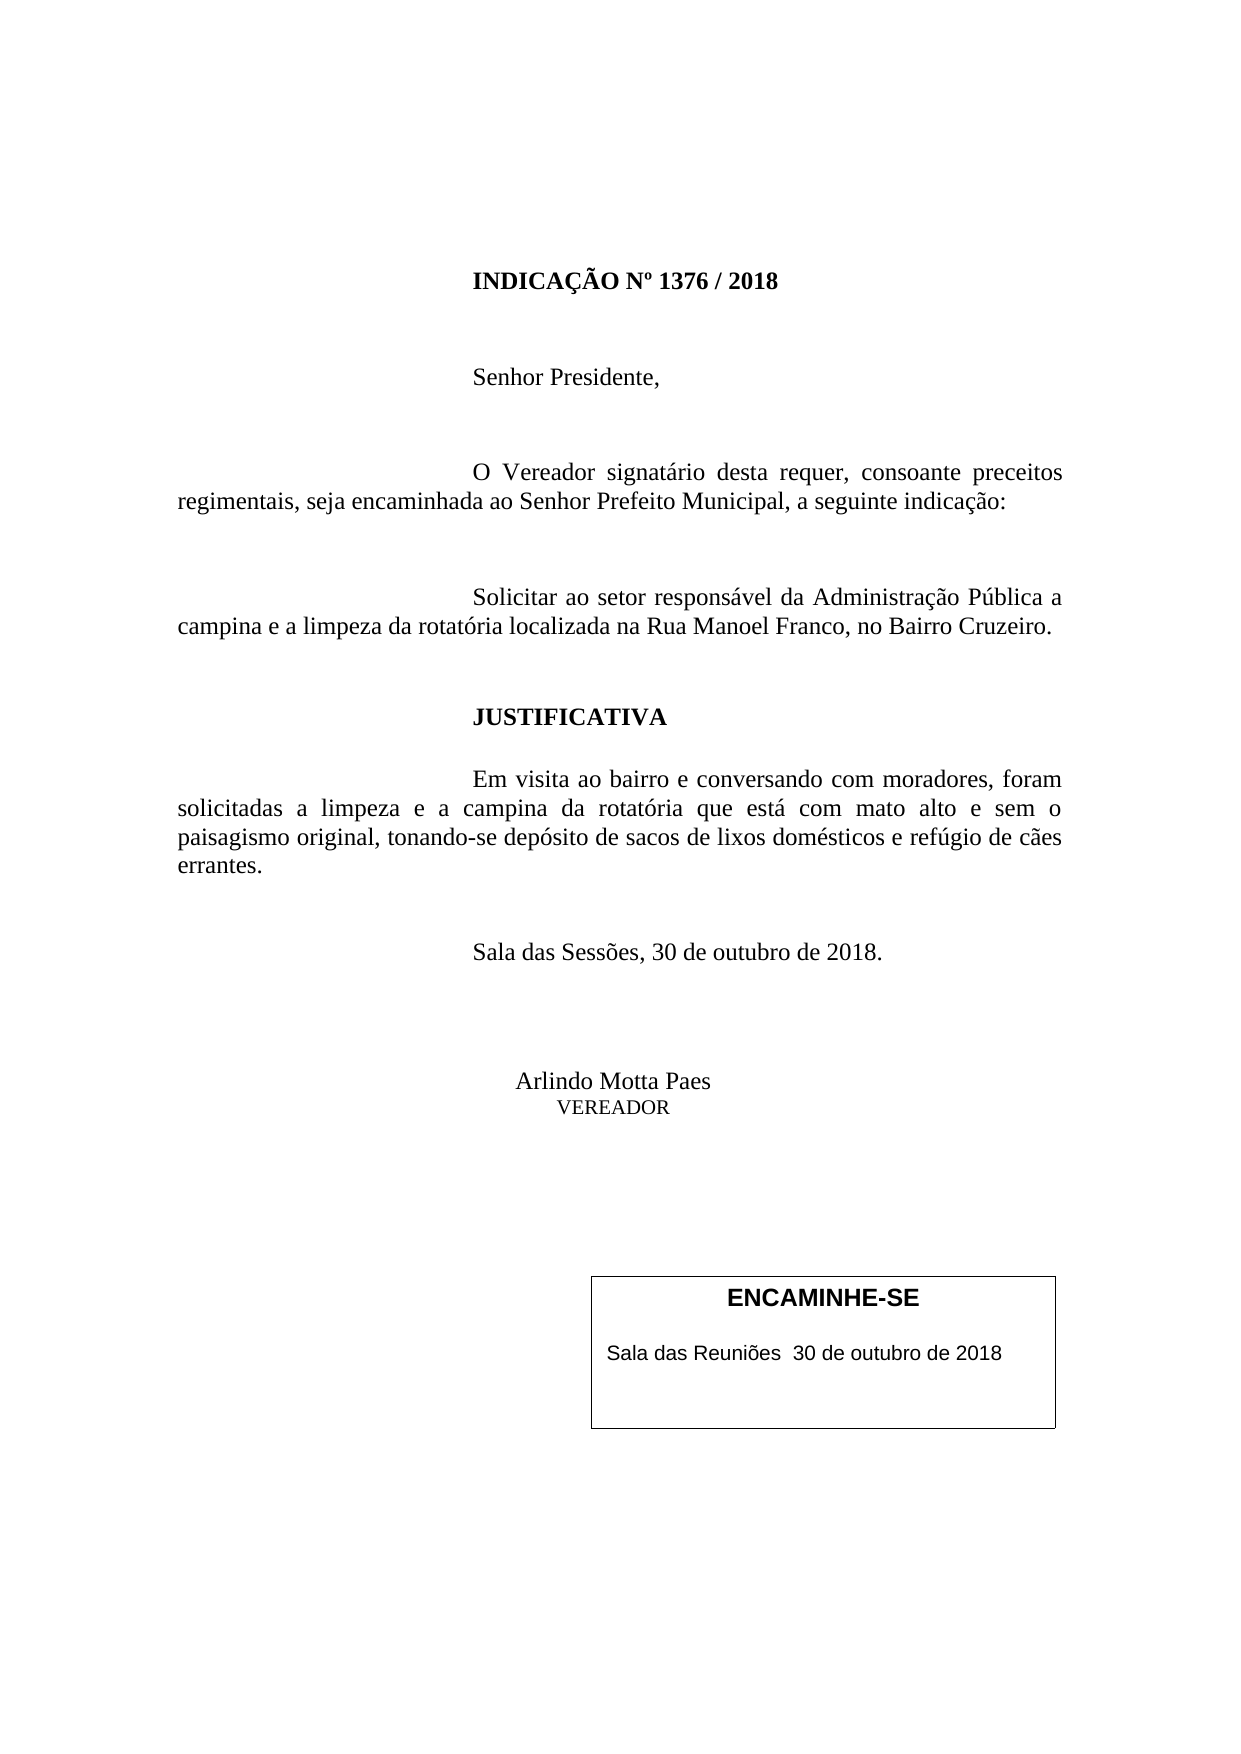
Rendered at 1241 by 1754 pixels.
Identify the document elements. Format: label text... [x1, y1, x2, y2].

text Sala das Sessões, 30 de outubro de 2018. [472, 937, 1063, 965]
text INDICAÇÃO Nº 1376 / 2018 [472, 266, 1063, 294]
text Solicitar ao setor responsável da Administração Pública a campina e a limpeza da rotatória localizada na Rua Manoel Franco, no Bairro Cruzeiro. [177, 582, 1063, 639]
text O Vereador signatário desta requer, consoante preceitos regimentais, seja encaminhada ao Senhor Prefeito Municipal, a seguinte indicação: [177, 457, 1063, 515]
table_header Arlindo Motta Paes [170, 1066, 1056, 1095]
text JUSTIFICATIVA [177, 702, 1004, 731]
text Em visita ao bairro e conversando com moradores, foram solicitadas a limpeza e a campina da rotatória que está com mato alto e sem o paisagismo original, tonando-se depósito de sacos de lixos domésticos e refúgio de cães errantes. [177, 764, 1063, 879]
table_cell VEREADOR [170, 1095, 1056, 1124]
text Senhor Presidente, [472, 362, 1063, 390]
